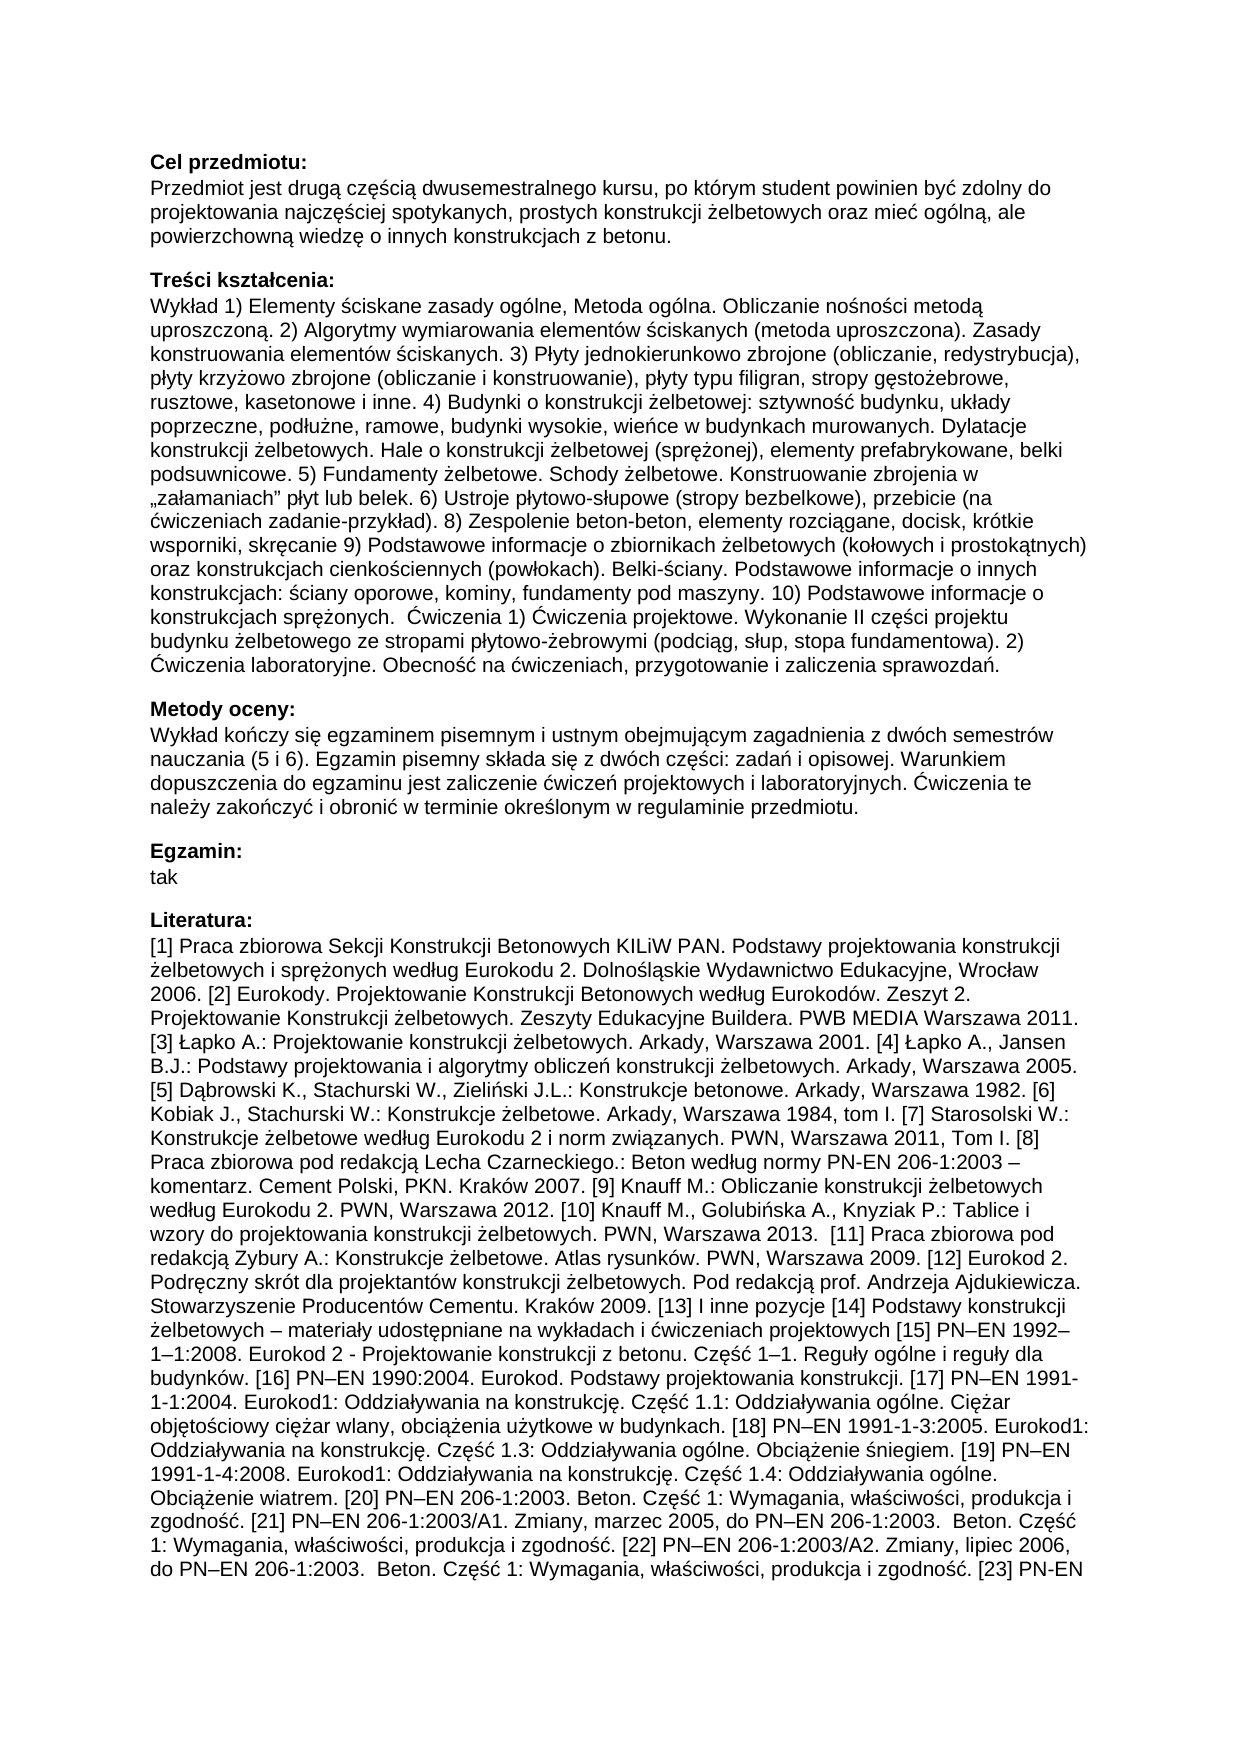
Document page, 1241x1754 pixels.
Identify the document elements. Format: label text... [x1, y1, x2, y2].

text Egzamin: [150, 838, 1090, 862]
text tak [150, 864, 1090, 888]
text Treści kształcenia: [150, 268, 1090, 292]
text Wykład 1) Elementy ściskane zasady ogólne, Metoda ogólna. Obliczanie nośności metodą uproszczoną. 2) Algorytmy wymiarowania elementów ściskanych (metoda uproszczona). Zasady konstruowania elementów ściskanych. 3) Płyty jednokierunkowo zbrojone (obliczanie, redystrybucja), płyty krzyżowo zbrojone (obliczanie i konstruowanie), płyty typu filigran, stropy gęstożebrowe, rusztowe, kasetonowe i inne. 4) Budynki o konstrukcji żelbetowej: sztywność budynku, układy poprzeczne, podłużne, ramowe, budynki wysokie, wieńce w budynkach murowanych. Dylatacje konstrukcji żelbetowych. Hale o konstrukcji żelbetowej (sprężonej), elementy prefabrykowane, belki podsuwnicowe. 5) Fundamenty żelbetowe. Schody żelbetowe. Konstruowanie zbrojenia w „załamaniach” płyt lub belek. 6) Ustroje płytowo-słupowe (stropy bezbelkowe), przebicie (na ćwiczeniach zadanie-przykład). 8) Zespolenie beton-beton, elementy rozciągane, docisk, krótkie wsporniki, skręcanie 9) Podstawowe informacje o zbiornikach żelbetowych (kołowych i prostokątnych) oraz konstrukcjach cienkościennych (powłokach). Belki-ściany. Podstawowe informacje o innych konstrukcjach: ściany oporowe, kominy, fundamenty pod maszyny. 10) Podstawowe informacje o konstrukcjach sprężonych. Ćwiczenia 1) Ćwiczenia projektowe. Wykonanie II części projektu budynku żelbetowego ze stropami płytowo-żebrowymi (podciąg, słup, stopa fundamentowa). 2) Ćwiczenia laboratoryjne. Obecność na ćwiczeniach, przygotowanie i zaliczenia sprawozdań. [150, 294, 1090, 677]
text Metody oceny: [150, 697, 1090, 721]
text Cel przedmiotu: [150, 150, 1090, 174]
text Przedmiot jest drugą częścią dwusemestralnego kursu, po którym student powinien być zdolny do projektowania najczęściej spotykanych, prostych konstrukcji żelbetowych oraz mieć ogólną, ale powierzchowną wiedzę o innych konstrukcjach z betonu. [150, 176, 1090, 248]
text Literatura: [150, 908, 1090, 932]
text Wykład kończy się egzaminem pisemnym i ustnym obejmującym zagadnienia z dwóch semestrów nauczania (5 i 6). Egzamin pisemny składa się z dwóch części: zadań i opisowej. Warunkiem dopuszczenia do egzaminu jest zaliczenie ćwiczeń projektowych i laboratoryjnych. Ćwiczenia te należy zakończyć i obronić w terminie określonym w regulaminie przedmiotu. [150, 723, 1090, 819]
